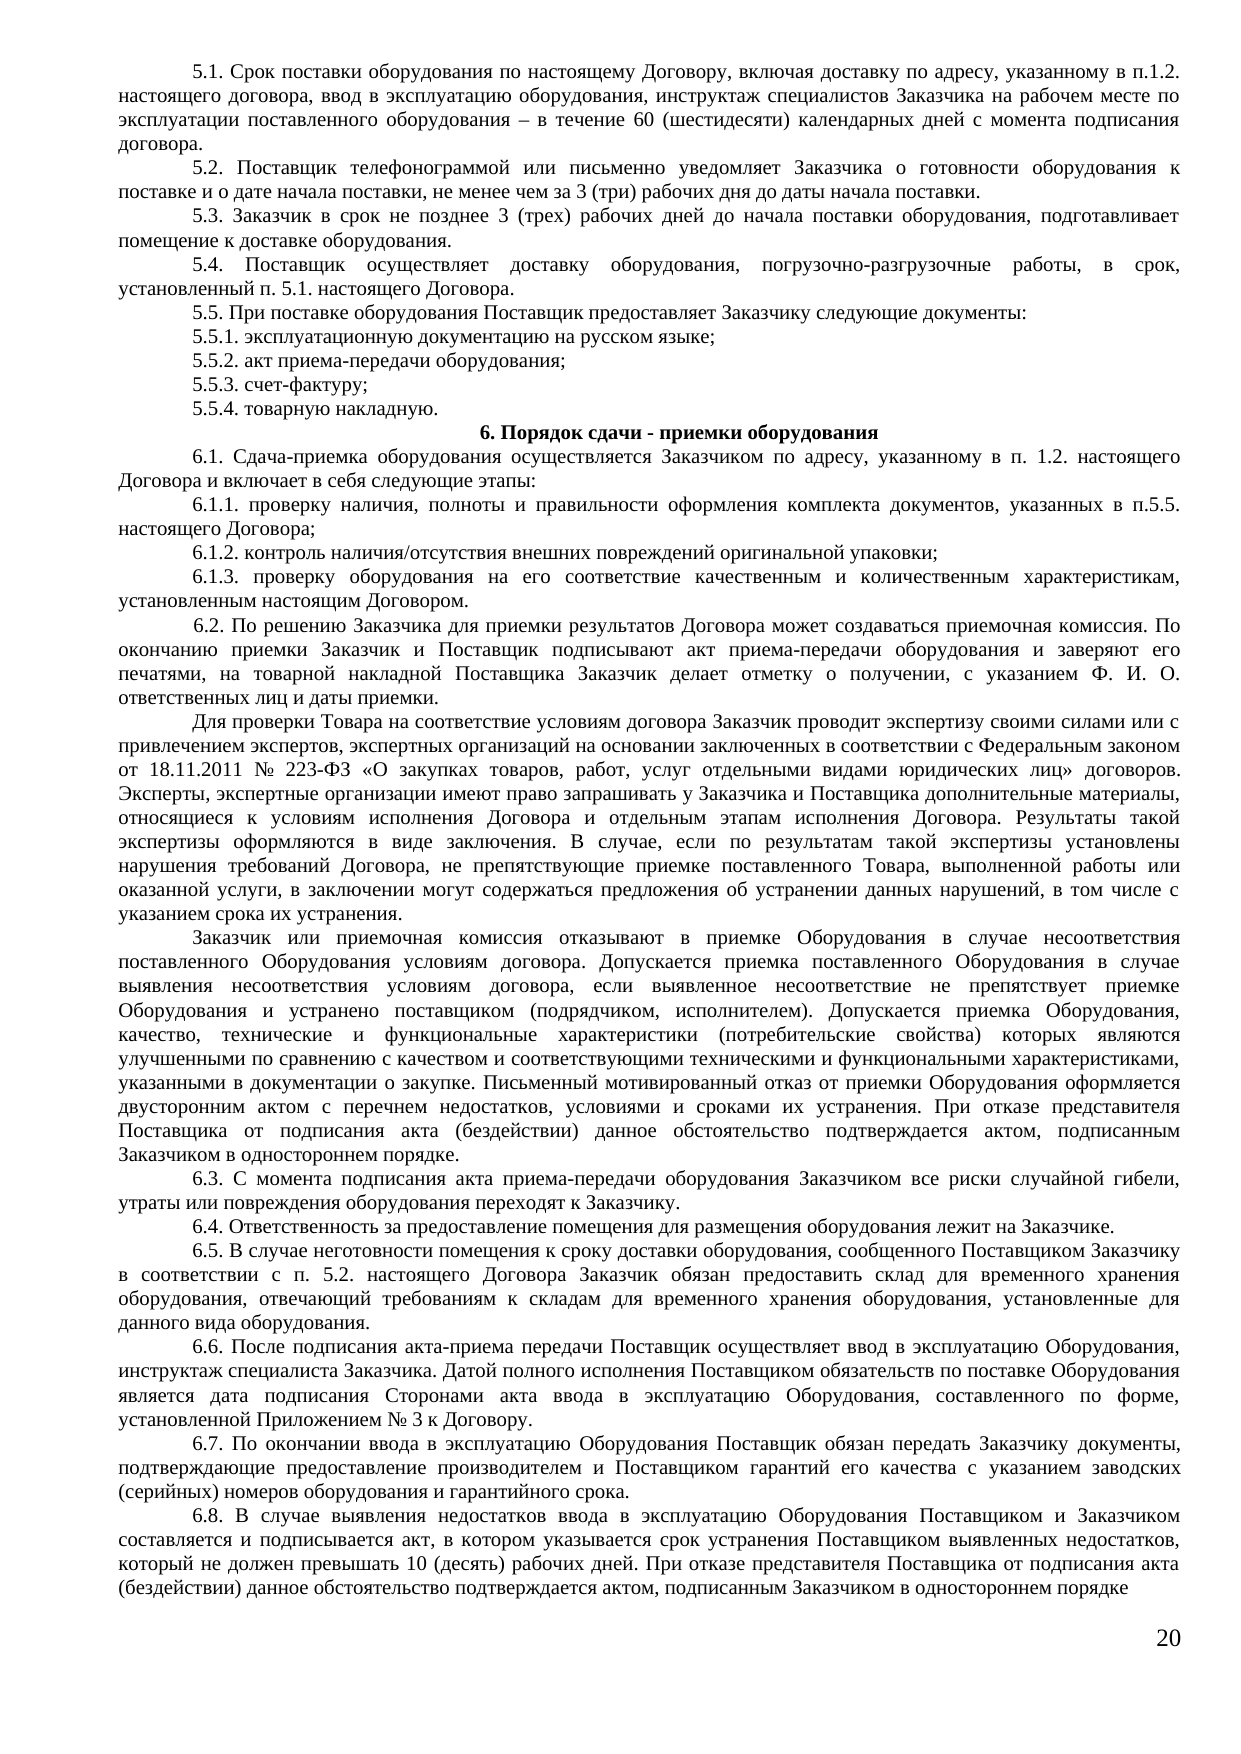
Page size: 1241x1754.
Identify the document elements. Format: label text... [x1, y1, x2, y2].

text 6. Порядок сдачи - приемки оборудования [118, 420, 1181, 444]
text 6.7. По окончании ввода в эксплуатацию Оборудования Поставщик обязан передать Заказчику документы, подтверждающие предоставление производителем и Поставщиком гарантий его качества с указанием заводских (серийных) номеров оборудования и гарантийного срока. [118, 1431, 1181, 1503]
text 5.5. При поставке оборудования Поставщик предоставляет Заказчику следующие документы: [118, 300, 1181, 324]
text 6.5. В случае неготовности помещения к сроку доставки оборудования, сообщенного Поставщиком Заказчику в соответствии с п. 5.2. настоящего Договора Заказчик обязан предоставить склад для временного хранения оборудования, отвечающий требованиям к складам для временного хранения оборудования, установленные для данного вида оборудования. [118, 1238, 1181, 1334]
text 6.4. Ответственность за предоставление помещения для размещения оборудования лежит на Заказчике. [118, 1214, 1181, 1238]
text 5.1. Срок поставки оборудования по настоящему Договору, включая доставку по адресу, указанному в п.1.2. настоящего договора, ввод в эксплуатацию оборудования, инструктаж специалистов Заказчика на рабочем месте по эксплуатации поставленного оборудования – в течение 60 (шестидесяти) календарных дней с момента подписания договора. [118, 59, 1181, 155]
text 6.6. После подписания акта-приема передачи Поставщик осуществляет ввод в эксплуатацию Оборудования, инструктаж специалиста Заказчика. Датой полного исполнения Поставщиком обязательств по поставке Оборудования является дата подписания Сторонами акта ввода в эксплуатацию Оборудования, составленного по форме, установленной Приложением № 3 к Договору. [118, 1334, 1181, 1431]
text 6.1. Сдача-приемка оборудования осуществляется Заказчиком по адресу, указанному в п. 1.2. настоящего Договора и включает в себя следующие этапы: [118, 444, 1181, 492]
text 5.3. Заказчик в срок не позднее 3 (трех) рабочих дней до начала поставки оборудования, подготавливает помещение к доставке оборудования. [118, 203, 1181, 252]
text 5.5.1. эксплуатационную документацию на русском языке; [118, 324, 1181, 348]
text 6.1.2. контроль наличия/отсутствия внешних повреждений оригинальной упаковки; [118, 540, 1181, 564]
text 5.5.3. счет-фактуру; [118, 372, 1181, 396]
text Для проверки Товара на соответствие условиям договора Заказчик проводит экспертизу своими силами или с привлечением экспертов, экспертных организаций на основании заключенных в соответствии с Федеральным законом от 18.11.2011 № 223-ФЗ «О закупках товаров, работ, услуг отдельными видами юридических лиц» договоров. Эксперты, экспертные организации имеют право запрашивать у Заказчика и Поставщика дополнительные материалы, относящиеся к условиям исполнения Договора и отдельным этапам исполнения Договора. Результаты такой экспертизы оформляются в виде заключения. В случае, если по результатам такой экспертизы установлены нарушения требований Договора, не препятствующие приемке поставленного Товара, выполненной работы или оказанной услуги, в заключении могут содержаться предложения об устранении данных нарушений, в том числе с указанием срока их устранения. [118, 709, 1181, 925]
text 5.4. Поставщик осуществляет доставку оборудования, погрузочно-разгрузочные работы, в срок, установленный п. 5.1. настоящего Договора. [118, 252, 1181, 300]
text Заказчик или приемочная комиссия отказывают в приемке Оборудования в случае несоответствия поставленного Оборудования условиям договора. Допускается приемка поставленного Оборудования в случае выявления несоответствия условиям договора, если выявленное несоответствие не препятствует приемке Оборудования и устранено поставщиком (подрядчиком, исполнителем). Допускается приемка Оборудования, качество, технические и функциональные характеристики (потребительские свойства) которых являются улучшенными по сравнению с качеством и соответствующими техническими и функциональными характеристиками, указанными в документации о закупке. Письменный мотивированный отказ от приемки Оборудования оформляется двусторонним актом с перечнем недостатков, условиями и сроками их устранения. При отказе представителя Поставщика от подписания акта (бездействии) данное обстоятельство подтверждается актом, подписанным Заказчиком в одностороннем порядке. [118, 925, 1181, 1166]
text 6.3. С момента подписания акта приема-передачи оборудования Заказчиком все риски случайной гибели, утраты или повреждения оборудования переходят к Заказчику. [118, 1166, 1181, 1214]
text 5.2. Поставщик телефонограммой или письменно уведомляет Заказчика о готовности оборудования к поставке и о дате начала поставки, не менее чем за 3 (три) рабочих дня до даты начала поставки. [118, 155, 1181, 203]
text 6.2. По решению Заказчика для приемки результатов Договора может создаваться приемочная комиссия. По окончанию приемки Заказчик и Поставщик подписывают акт приема-передачи оборудования и заверяют его печатями, на товарной накладной Поставщика Заказчик делает отметку о получении, с указанием Ф. И. О. ответственных лиц и даты приемки. [118, 612, 1182, 709]
text 5.5.2. акт приема-передачи оборудования; [118, 348, 1181, 372]
text 6.1.1. проверку наличия, полноты и правильности оформления комплекта документов, указанных в п.5.5. настоящего Договора; [118, 492, 1181, 540]
text 6.8. В случае выявления недостатков ввода в эксплуатацию Оборудования Поставщиком и Заказчиком составляется и подписывается акт, в котором указывается срок устранения Поставщиком выявленных недостатков, который не должен превышать 10 (десять) рабочих дней. При отказе представителя Поставщика от подписания акта (бездействии) данное обстоятельство подтверждается актом, подписанным Заказчиком в одностороннем порядке [118, 1503, 1181, 1599]
text 5.5.4. товарную накладную. [118, 396, 1181, 420]
text 6.1.3. проверку оборудования на его соответствие качественным и количественным характеристикам, установленным настоящим Договором. [118, 564, 1181, 612]
